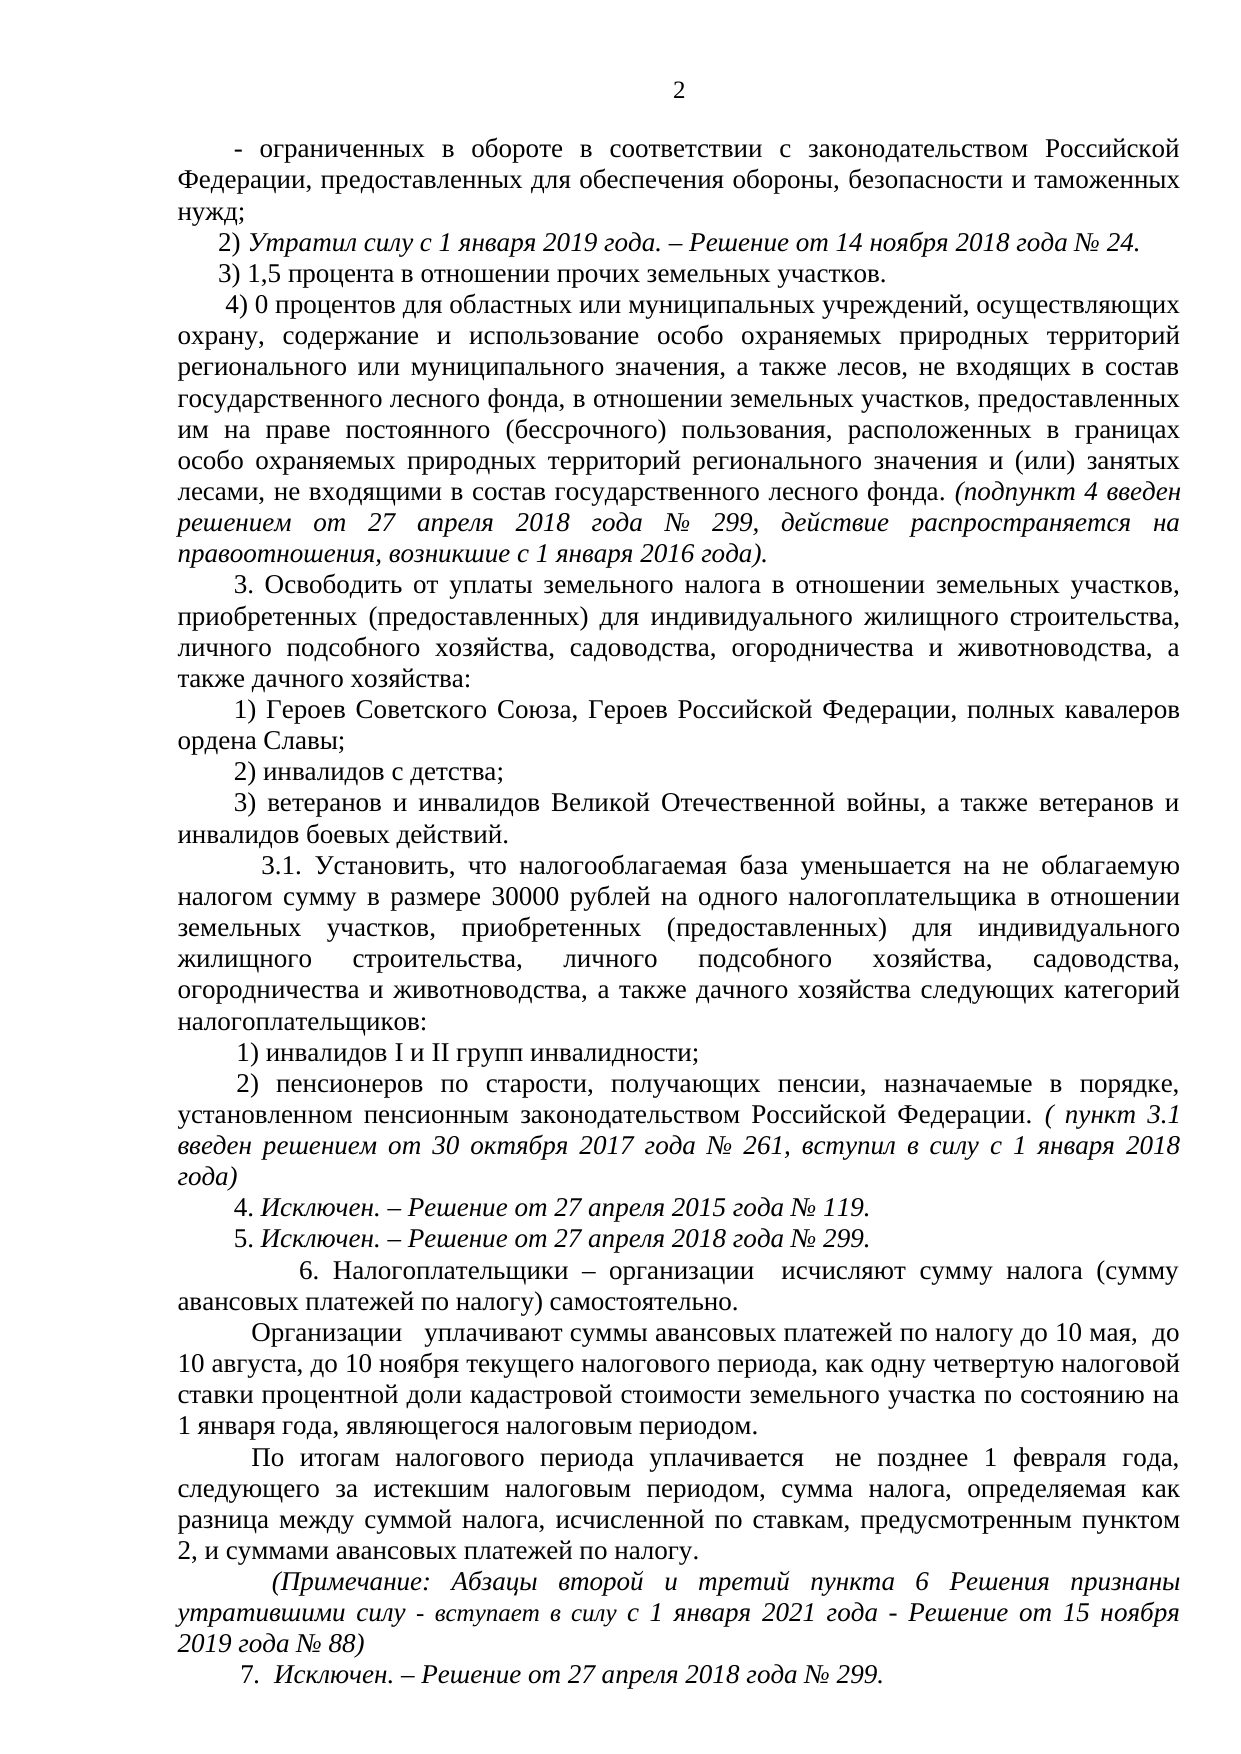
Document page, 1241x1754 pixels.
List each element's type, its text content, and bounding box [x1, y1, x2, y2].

text 2) инвалидов с детства; [177, 755, 1181, 787]
text 4. Исключен. – Решение от 27 апреля 2015 года № 119. [177, 1191, 1181, 1223]
text 1) Героев Советского Союза, Героев Российской Федерации, полных кавалеров ордена Славы; [177, 693, 1181, 755]
text 1) инвалидов I и II групп инвалидности; [177, 1036, 1181, 1067]
text 7. Исключен. – Решение от 27 апреля 2018 года № 299. [177, 1659, 1181, 1690]
text 3) 1,5 процента в отношении прочих земельных участков. [177, 257, 1181, 288]
text 3) ветеранов и инвалидов Великой Отечественной войны, а также ветеранов и инвалидов боевых действий. [177, 787, 1181, 849]
text (Примечание: Абзацы второй и третий пункта 6 Решения признаны утратившими силу - вступает в силу с 1 января 2021 года - Решение от 15 ноября 2019 года № 88) [177, 1565, 1181, 1659]
text 4) 0 процентов для областных или муниципальных учреждений, осуществляющих охрану, содержание и использование особо охраняемых природных территорий регионального или муниципального значения, а также лесов, не входящих в состав государственного лесного фонда, в отношении земельных участков, предоставленных им на праве постоянного (бессрочного) пользования, расположенных в границах особо охраняемых природных территорий регионального значения и (или) занятых лесами, не входящими в состав государственного лесного фонда. (подпункт 4 введен решением от 27 апреля 2018 года № 299, действие распространяется на правоотношения, возникшие с 1 января 2016 года). [177, 288, 1181, 568]
text 3. Освободить от уплаты земельного налога в отношении земельных участков, приобретенных (предоставленных) для индивидуального жилищного строительства, личного подсобного хозяйства, садоводства, огородничества и животноводства, а также дачного хозяйства: [177, 568, 1181, 693]
text 6. Налогоплательщики – организации исчисляют сумму налога (сумму авансовых платежей по налогу) самостоятельно. [177, 1254, 1181, 1316]
text - ограниченных в обороте в соответствии с законодательством Российской Федерации, предоставленных для обеспечения обороны, безопасности и таможенных нужд; [177, 132, 1181, 226]
text По итогам налогового периода уплачивается не позднее 1 февраля года, следующего за истекшим налоговым периодом, сумма налога, определяемая как разница между суммой налога, исчисленной по ставкам, предусмотренным пунктом 2, и суммами авансовых платежей по налогу. [177, 1441, 1181, 1565]
text 2) пенсионеров по старости, получающих пенсии, назначаемые в порядке, установленном пенсионным законодательством Российской Федерации. ( пункт 3.1 введен решением от 30 октября 2017 года № 261, вступил в силу с 1 января 2018 года) [177, 1067, 1181, 1191]
text 3.1. Установить, что налогооблагаемая база уменьшается на не облагаемую налогом сумму в размере 30000 рублей на одного налогоплательщика в отношении земельных участков, приобретенных (предоставленных) для индивидуального жилищного строительства, личного подсобного хозяйства, садоводства, огородничества и животноводства, а также дачного хозяйства следующих категорий налогоплательщиков: [177, 849, 1181, 1036]
text Организации уплачивают суммы авансовых платежей по налогу до 10 мая, до 10 августа, до 10 ноября текущего налогового периода, как одну четвертую налоговой ставки процентной доли кадастровой стоимости земельного участка по состоянию на 1 января года, являющегося налоговым периодом. [177, 1316, 1181, 1441]
text 5. Исключен. – Решение от 27 апреля 2018 года № 299. [177, 1223, 1181, 1254]
text 2) Утратил силу с 1 января 2019 года. – Решение от 14 ноября 2018 года № 24. [177, 226, 1181, 257]
